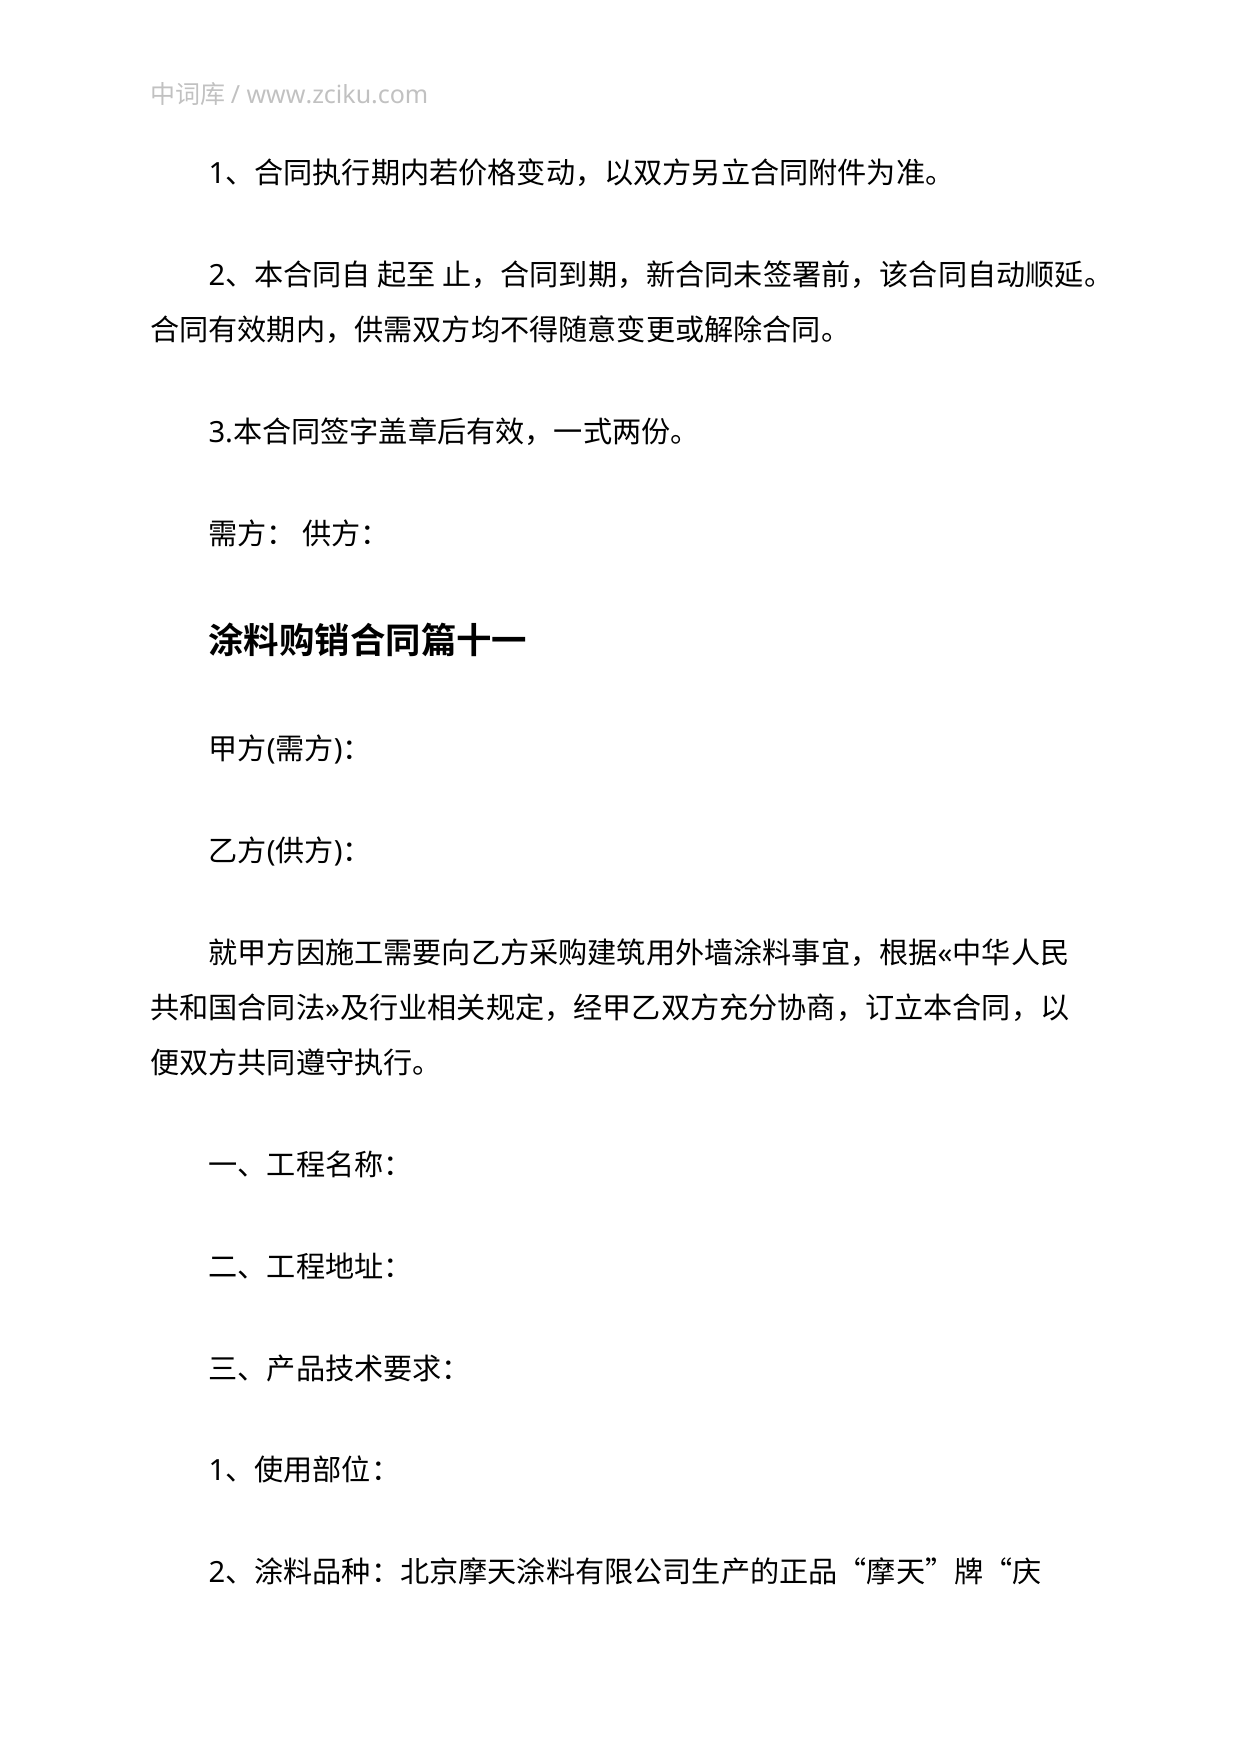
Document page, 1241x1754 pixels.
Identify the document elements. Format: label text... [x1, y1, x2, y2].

text 2、本合同自 起至 止，合同到期，新合同未签署前，该合同自动顺延。合同有效期内，供需双方均不得随意变更或解除合同。 [150, 252, 1090, 349]
text 涂料购销合同篇十一 [150, 612, 1090, 664]
text 1、合同执行期内若价格变动，以双方另立合同附件为准。 [150, 150, 1090, 192]
text 就甲方因施工需要向乙方采购建筑用外墙涂料事宜，根据«中华人民共和国合同法»及行业相关规定，经甲乙双方充分协商，订立本合同，以便双方共同遵守执行。 [150, 930, 1090, 1082]
text 一、工程名称： [150, 1142, 1090, 1184]
text 3.本合同签字盖章后有效，一式两份。 [150, 409, 1090, 451]
text 三、产品技术要求： [150, 1345, 1090, 1387]
text 需方： 供方： [150, 511, 1090, 553]
text 1、使用部位： [150, 1447, 1090, 1489]
text 乙方(供方)： [150, 828, 1090, 870]
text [150, 1549, 1090, 1591]
text 甲方(需方)： [150, 726, 1090, 768]
text 二、工程地址： [150, 1243, 1090, 1286]
